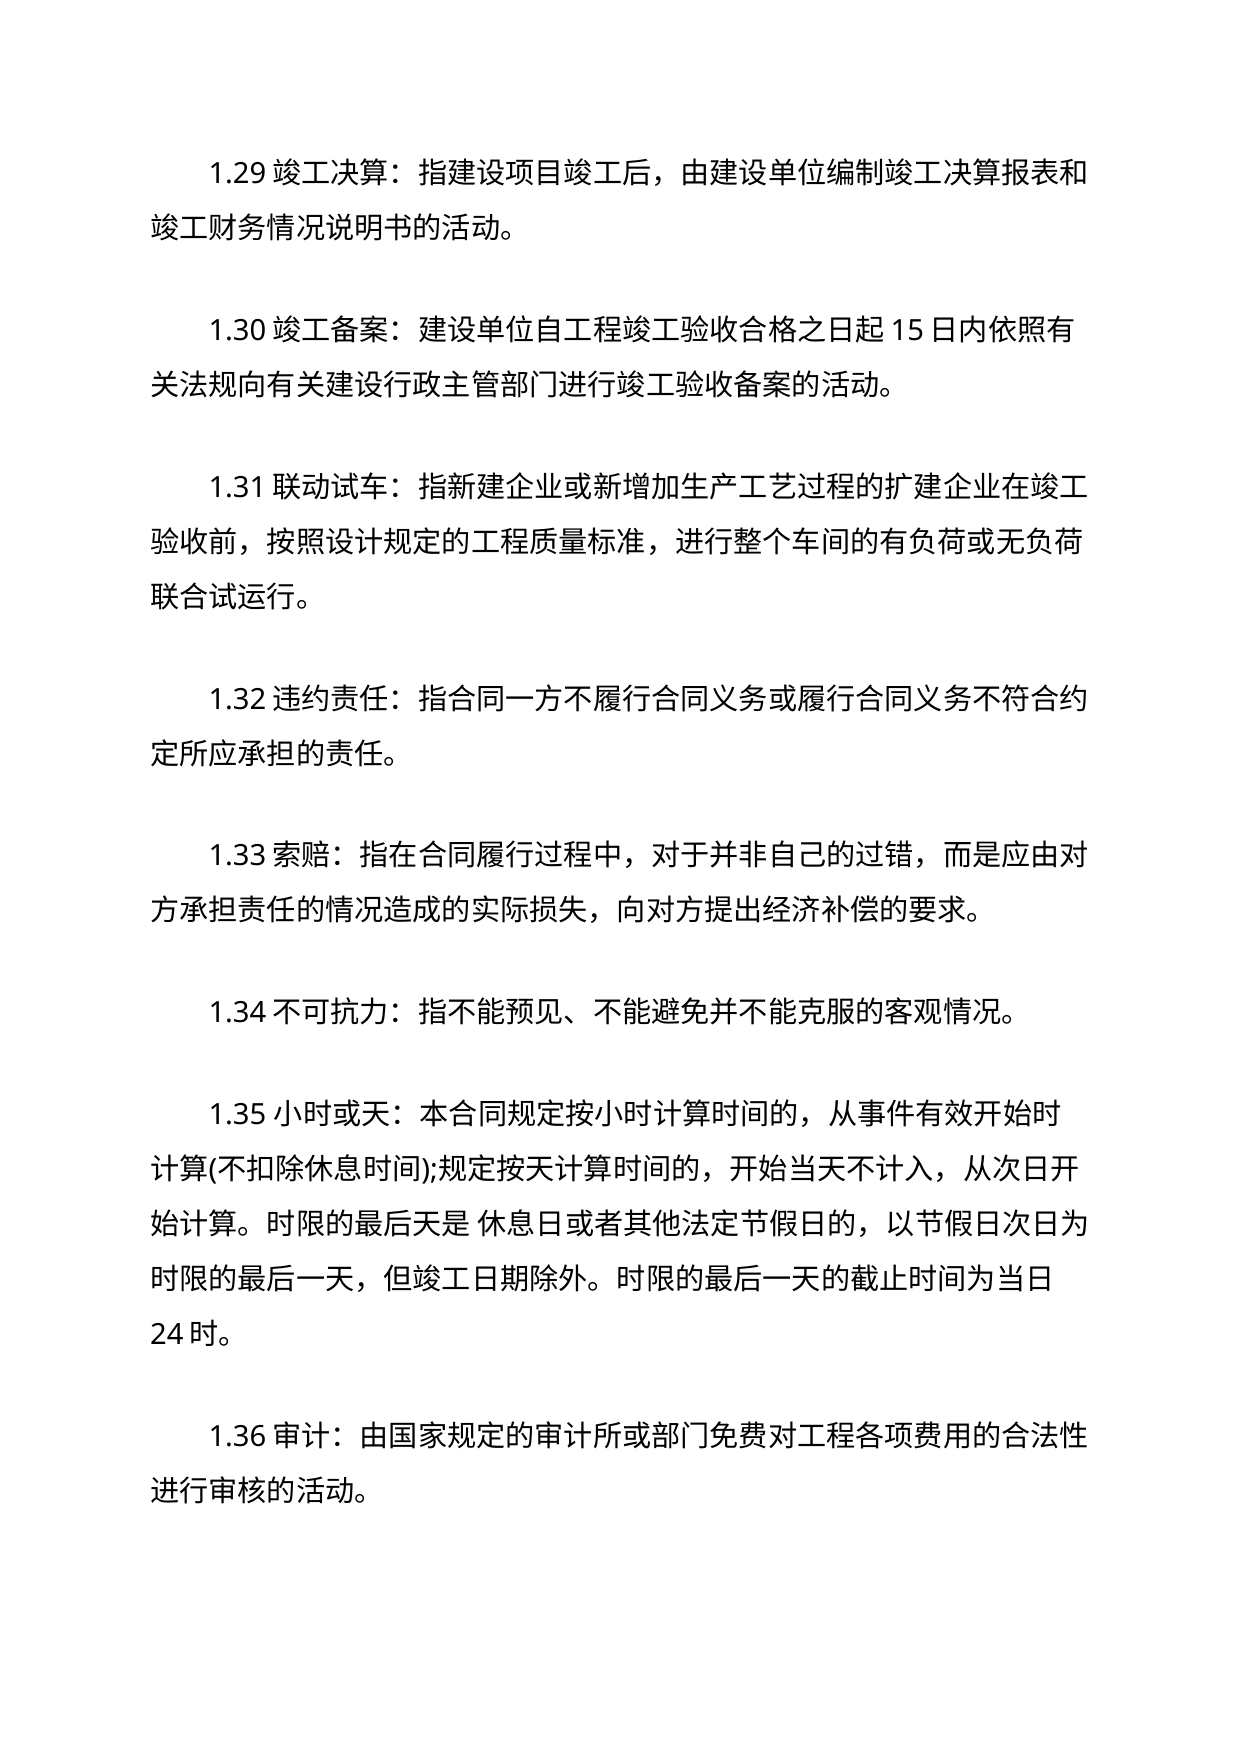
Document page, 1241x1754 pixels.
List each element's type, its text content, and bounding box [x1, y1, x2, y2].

text 1.30竣工备案：建设单位自工程竣工验收合格之日起15日内依照有关法规向有关建设行政主管部门进行竣工验收备案的活动。 [150, 307, 1090, 404]
text 1.35 小时或天：本合同规定按小时计算时间的，从事件有效开始时计算(不扣除休息时间);规定按天计算时间的，开始当天不计入，从次日开始计算。时限的最后天是 休息日或者其他法定节假日的，以节假日次日为时限的最后一天，但竣工日期除外。时限的最后一天的截止时间为当日24时。 [150, 1091, 1090, 1353]
text 1.36审计：由国家规定的审计所或部门免费对工程各项费用的合法性进行审核的活动。 [150, 1412, 1090, 1510]
text 1.34不可抗力：指不能预见、不能避免并不能克服的客观情况。 [150, 989, 1090, 1031]
text 1.32违约责任：指合同一方不履行合同义务或履行合同义务不符合约定所应承担的责任。 [150, 675, 1090, 772]
text 1.31联动试车：指新建企业或新增加生产工艺过程的扩建企业在竣工验收前，按照设计规定的工程质量标准，进行整个车间的有负荷或无负荷联合试运行。 [150, 463, 1090, 616]
text 1.33索赔：指在合同履行过程中，对于并非自己的过错，而是应由对方承担责任的情况造成的实际损失，向对方提出经济补偿的要求。 [150, 832, 1090, 929]
text 1.29竣工决算：指建设项目竣工后，由建设单位编制竣工决算报表和竣工财务情况说明书的活动。 [150, 150, 1090, 247]
